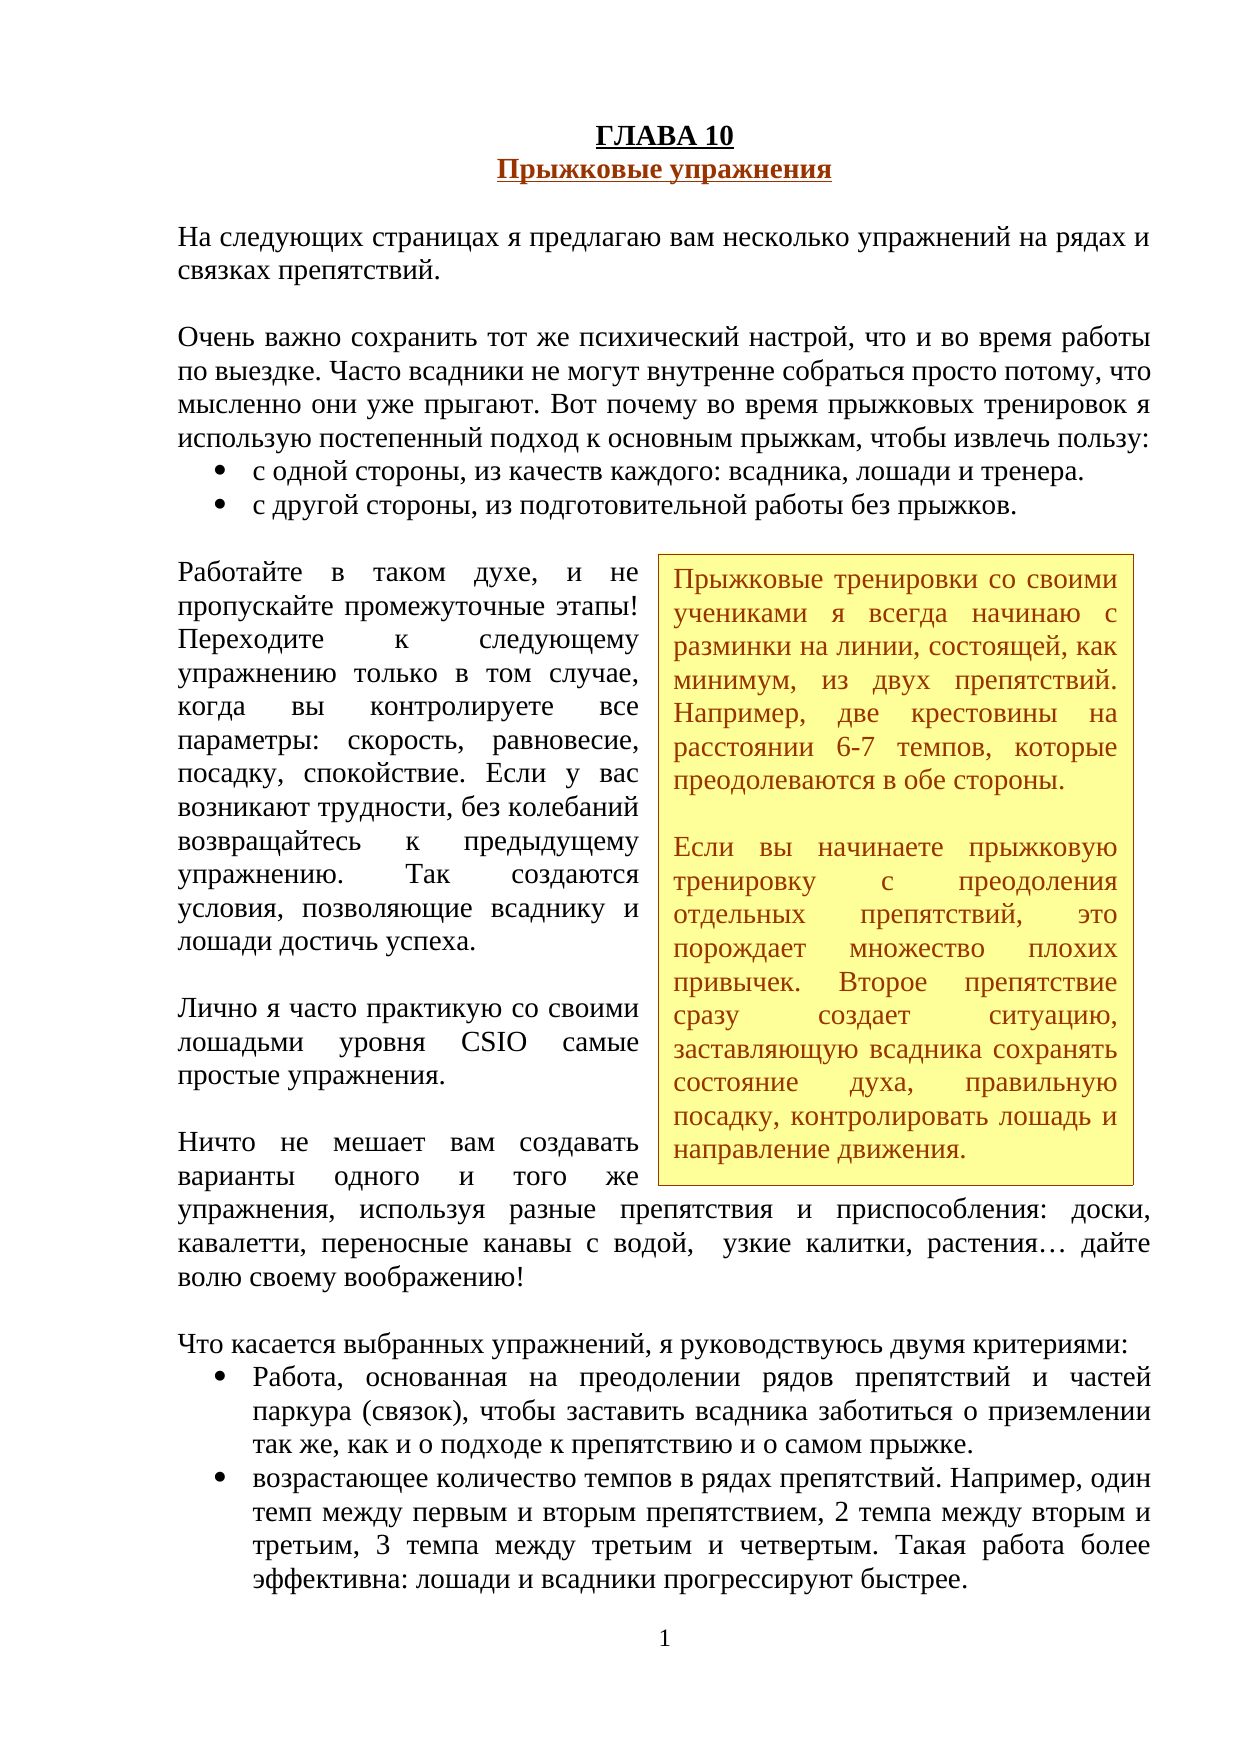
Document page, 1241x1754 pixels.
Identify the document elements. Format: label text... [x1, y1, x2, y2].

text Что касается выбранных упражнений, я руководствуюсь двумя критериями: [177, 1326, 1152, 1359]
text ГЛАВА 10 [177, 118, 1152, 152]
text На следующих страницах я предлагаю вам несколько упражнений на рядах и связках препятствий. [177, 219, 1152, 286]
text Лично я часто практикую со своими лошадьми уровня CSIO самые простые упражнения. [177, 990, 1152, 1091]
list возрастающее количество темпов в рядах препятствий. Например, один темп между первым и вторым препятствием, 2 темпа между вторым и третьим, 3 темпа между третьим и четвертым. Такая работа более эффективна: лошади и всадники прогрессируют быстрее. [215, 1460, 1152, 1594]
list с одной стороны, из качеств каждого: всадника, лошади и тренера. [215, 453, 1152, 487]
text Прыжковые упражнения [177, 152, 1152, 185]
text Очень важно сохранить тот же психический настрой, что и во время работы по выездке. Часто всадники не могут внутренне собраться просто потому, что мысленно они уже прыгают. Вот почему во время прыжковых тренировок я использую постепенный подход к основным прыжкам, чтобы извлечь пользу: [177, 319, 1152, 453]
list с другой стороны, из подготовительной работы без прыжков. [215, 487, 1152, 521]
text Ничто не мешает вам создавать варианты одного и того же упражнения, используя разные препятствия и приспособления: доски, кавалетти, переносные канавы с водой, узкие калитки, растения… дайте волю своему воображению! [177, 1124, 1152, 1292]
text Работайте в таком духе, и не пропускайте промежуточные этапы! Переходите к следующему упражнению только в том случае, когда вы контролируете все параметры: скорость, равновесие, посадку, спокойствие. Если у вас возникают трудности, без колебаний возвращайтесь к предыдущему упражнению. Так создаются условия, позволяющие всаднику и лошади достичь успеха. [177, 554, 1152, 957]
list Работа, основанная на преодолении рядов препятствий и частей паркура (связок), чтобы заставить всадника заботиться о приземлении так же, как и о подходе к препятствию и о самом прыжке. [215, 1359, 1152, 1460]
